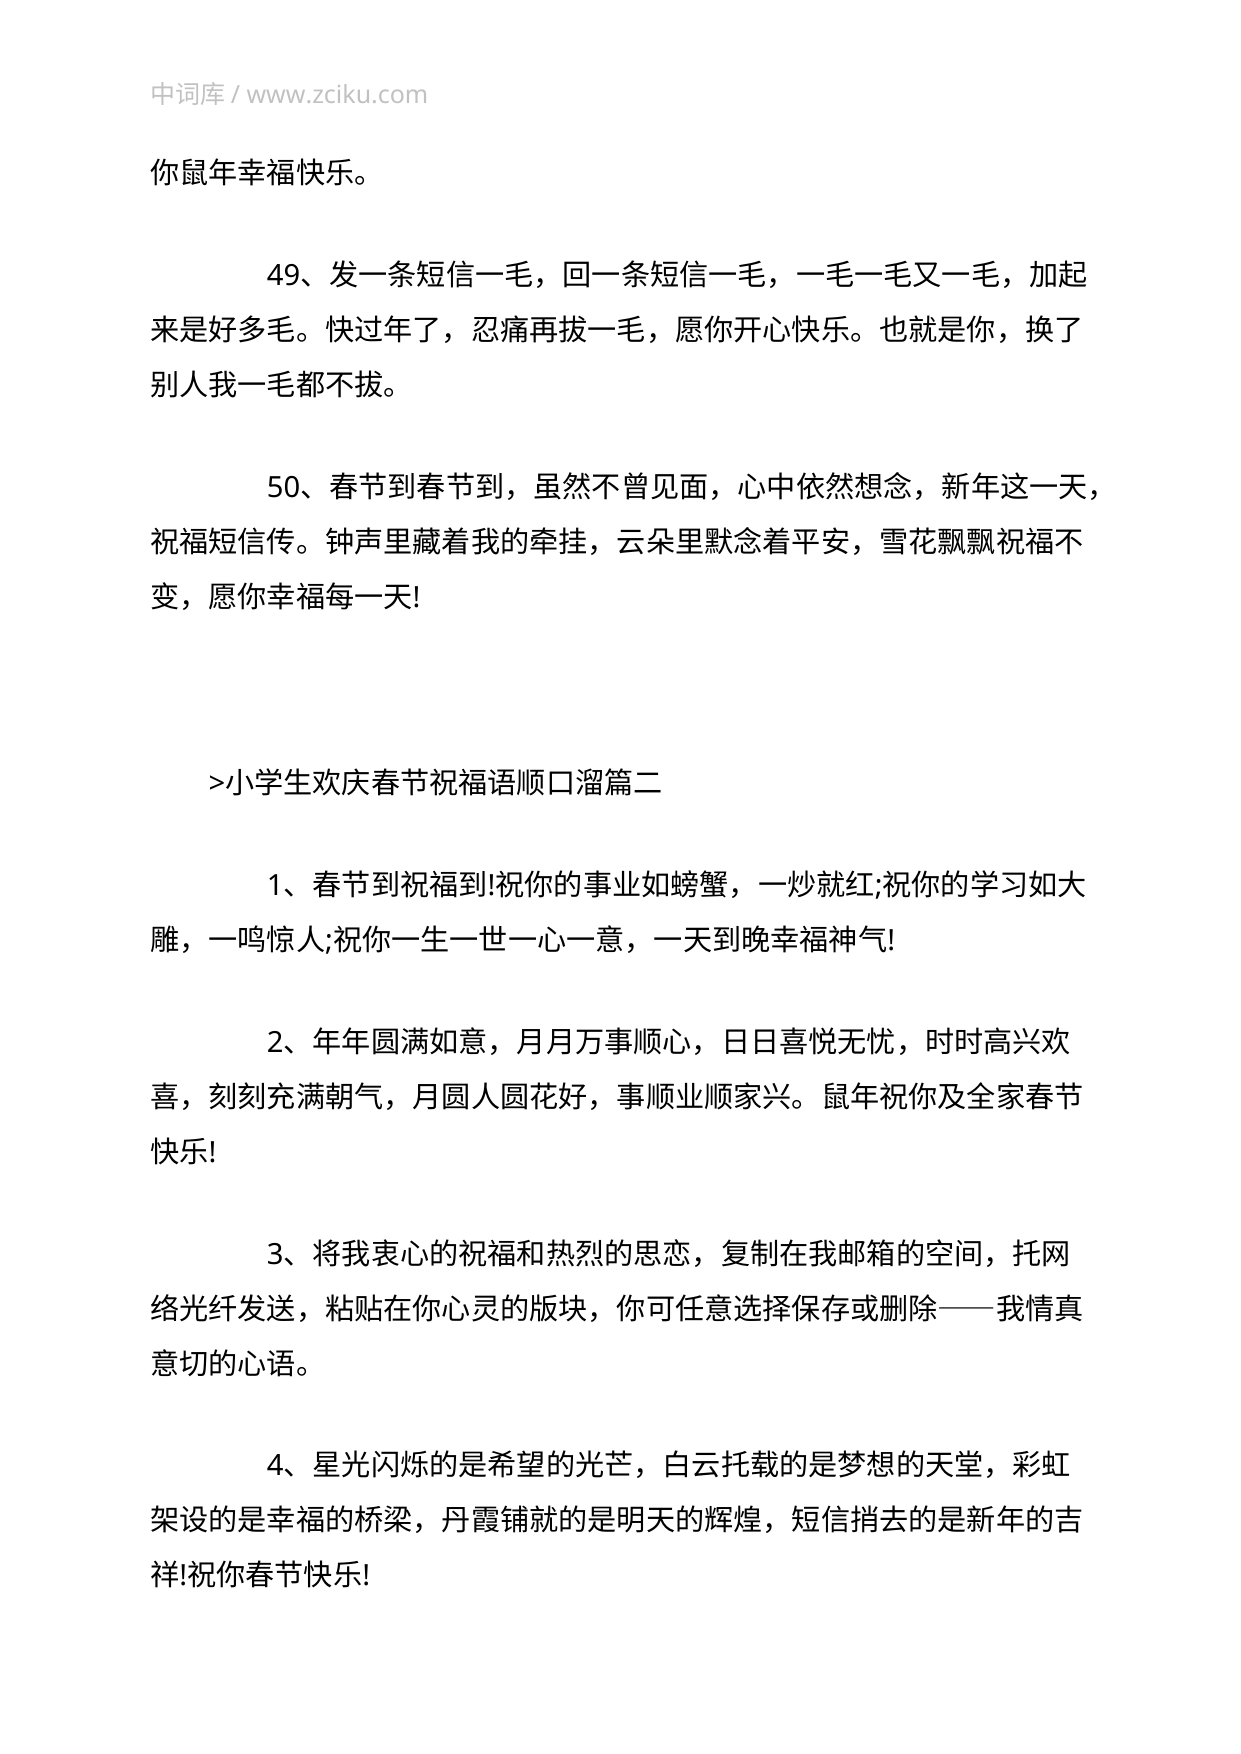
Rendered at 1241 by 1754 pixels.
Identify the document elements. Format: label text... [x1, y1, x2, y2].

text 50、春节到春节到，虽然不曾见面，心中依然想念，新年这一天，祝福短信传。钟声里藏着我的牵挂，云朵里默念着平安，雪花飘飘祝福不变，愿你幸福每一天! [150, 463, 1090, 616]
text 2、年年圆满如意，月月万事顺心，日日喜悦无忧，时时高兴欢喜，刻刻充满朝气，月圆人圆花好，事顺业顺家兴。鼠年祝你及全家春节快乐! [150, 1018, 1090, 1171]
text 3、将我衷心的祝福和热烈的思恋，复制在我邮箱的空间，托网络光纤发送，粘贴在你心灵的版块，你可任意选择保存或删除——我情真意切的心语。 [150, 1230, 1090, 1382]
text >小学生欢庆春节祝福语顺口溜篇二 [150, 759, 1090, 802]
text 1、春节到祝福到!祝你的事业如螃蟹，一炒就红;祝你的学习如大雕，一鸣惊人;祝你一生一世一心一意，一天到晚幸福神气! [150, 861, 1090, 959]
text 49、发一条短信一毛，回一条短信一毛，一毛一毛又一毛，加起来是好多毛。快过年了，忍痛再拔一毛，愿你开心快乐。也就是你，换了别人我一毛都不拔。 [150, 252, 1090, 404]
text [150, 150, 1090, 192]
text 4、星光闪烁的是希望的光芒，白云托载的是梦想的天堂，彩虹架设的是幸福的桥梁，丹霞铺就的是明天的辉煌，短信捎去的是新年的吉祥!祝你春节快乐! [150, 1442, 1090, 1594]
